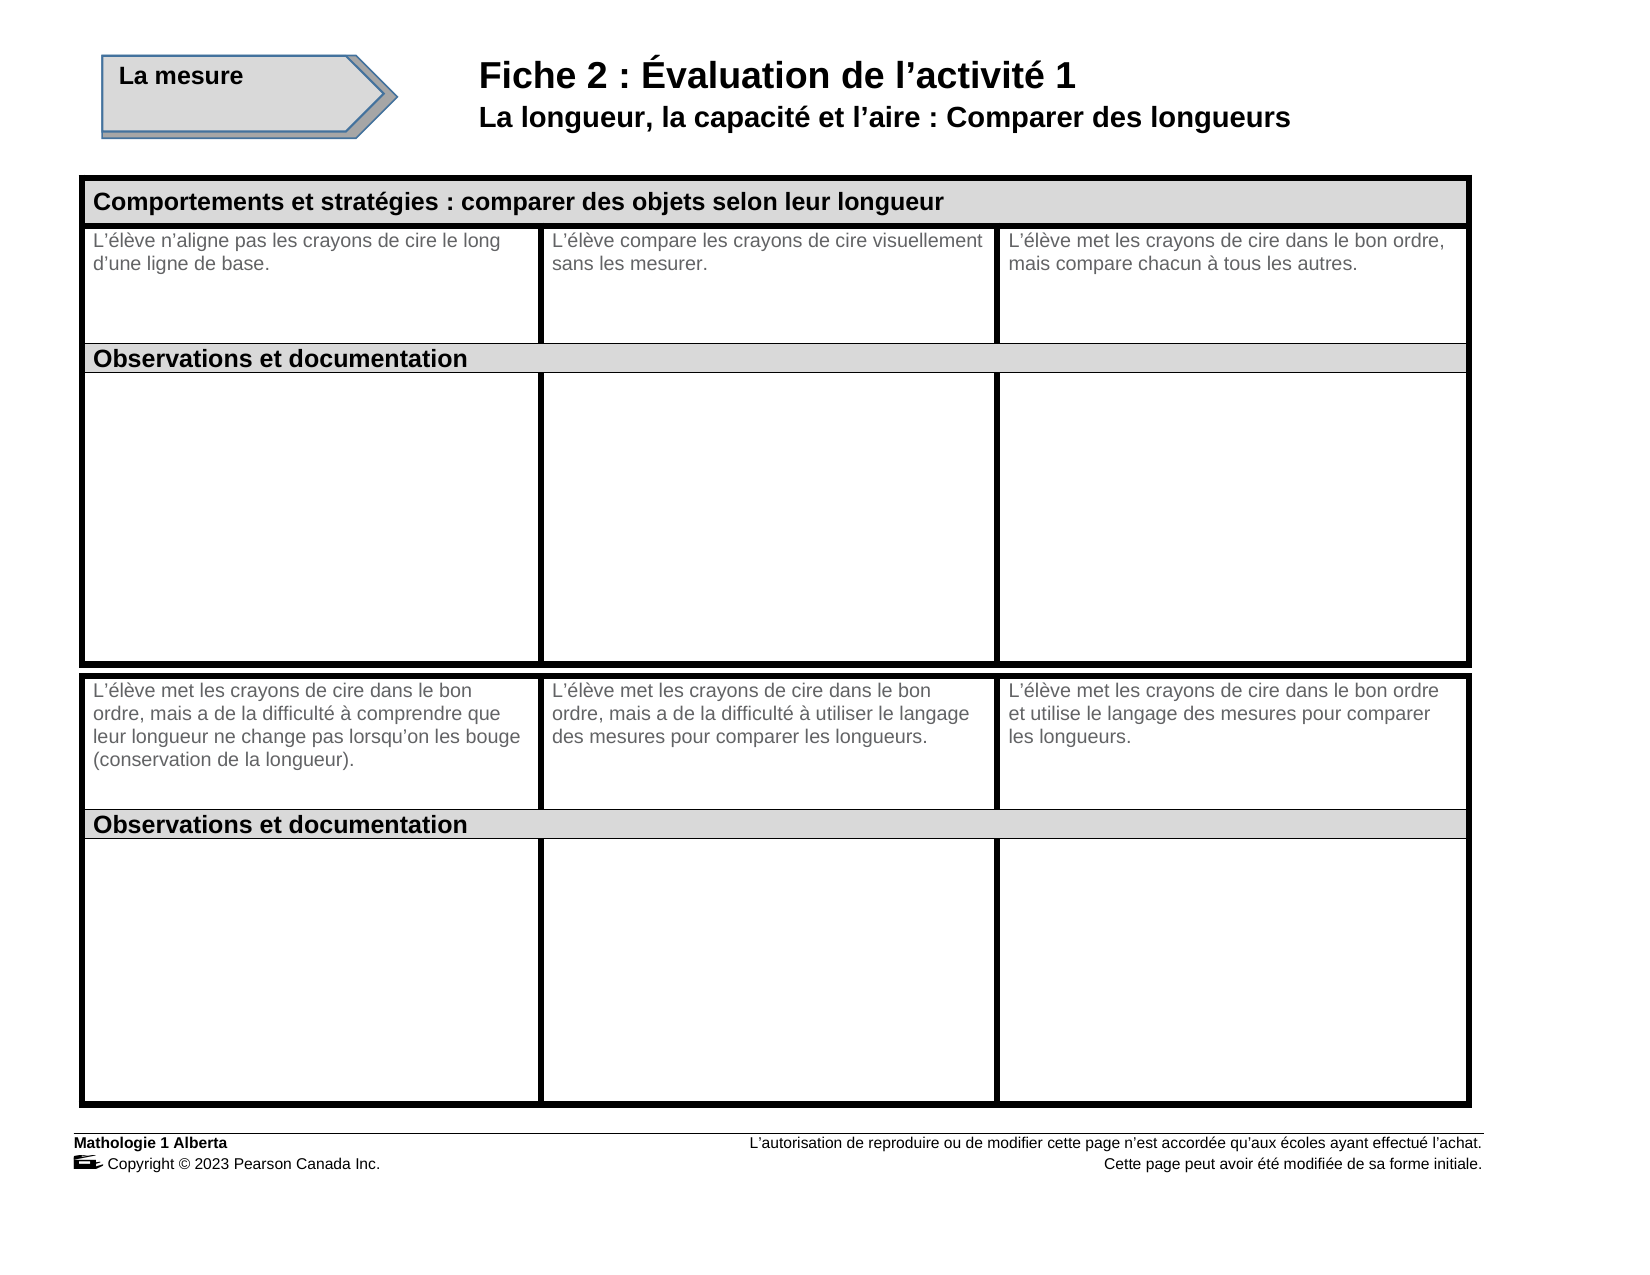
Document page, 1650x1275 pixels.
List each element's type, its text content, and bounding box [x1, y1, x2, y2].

picture [73, 1155, 104, 1169]
table_cell L’élève met les crayons de cire dans le bon ordre, mais a de la difficulté à utiliser le langage des mesures pour comparer les longueurs. [544, 679, 994, 809]
table_cell L’élève met les crayons de cire dans le bon ordre et utilise le langage des mesures pour comparer les longueurs. [1000, 679, 1466, 809]
table_cell [544, 839, 994, 1101]
table_cell L’élève n’aligne pas les crayons de cire le long d’une ligne de base. [85, 229, 538, 343]
table_cell [85, 839, 538, 1101]
table_cell [544, 373, 994, 661]
table_cell [1000, 373, 1466, 661]
table_cell [85, 373, 538, 661]
table_cell Observations et documentation [85, 810, 1466, 838]
table_header Comportements et stratégies : comparer des objets selon leur longueur [85, 181, 1466, 223]
table_cell [997, 668, 1469, 673]
table_cell L’élève compare les crayons de cire visuellement sans les mesurer. [544, 229, 994, 343]
table_cell L’élève met les crayons de cire dans le bon ordre, mais a de la difficulté à comprendre que leur longueur ne change pas lorsqu’on les bouge (conservation de la longueur). [85, 679, 538, 809]
table_cell [541, 668, 997, 673]
table_cell Observations et documentation [85, 344, 1466, 372]
table_cell [82, 668, 541, 673]
table_cell [1000, 839, 1466, 1101]
table_cell L’élève met les crayons de cire dans le bon ordre, mais compare chacun à tous les autres. [1000, 229, 1466, 343]
